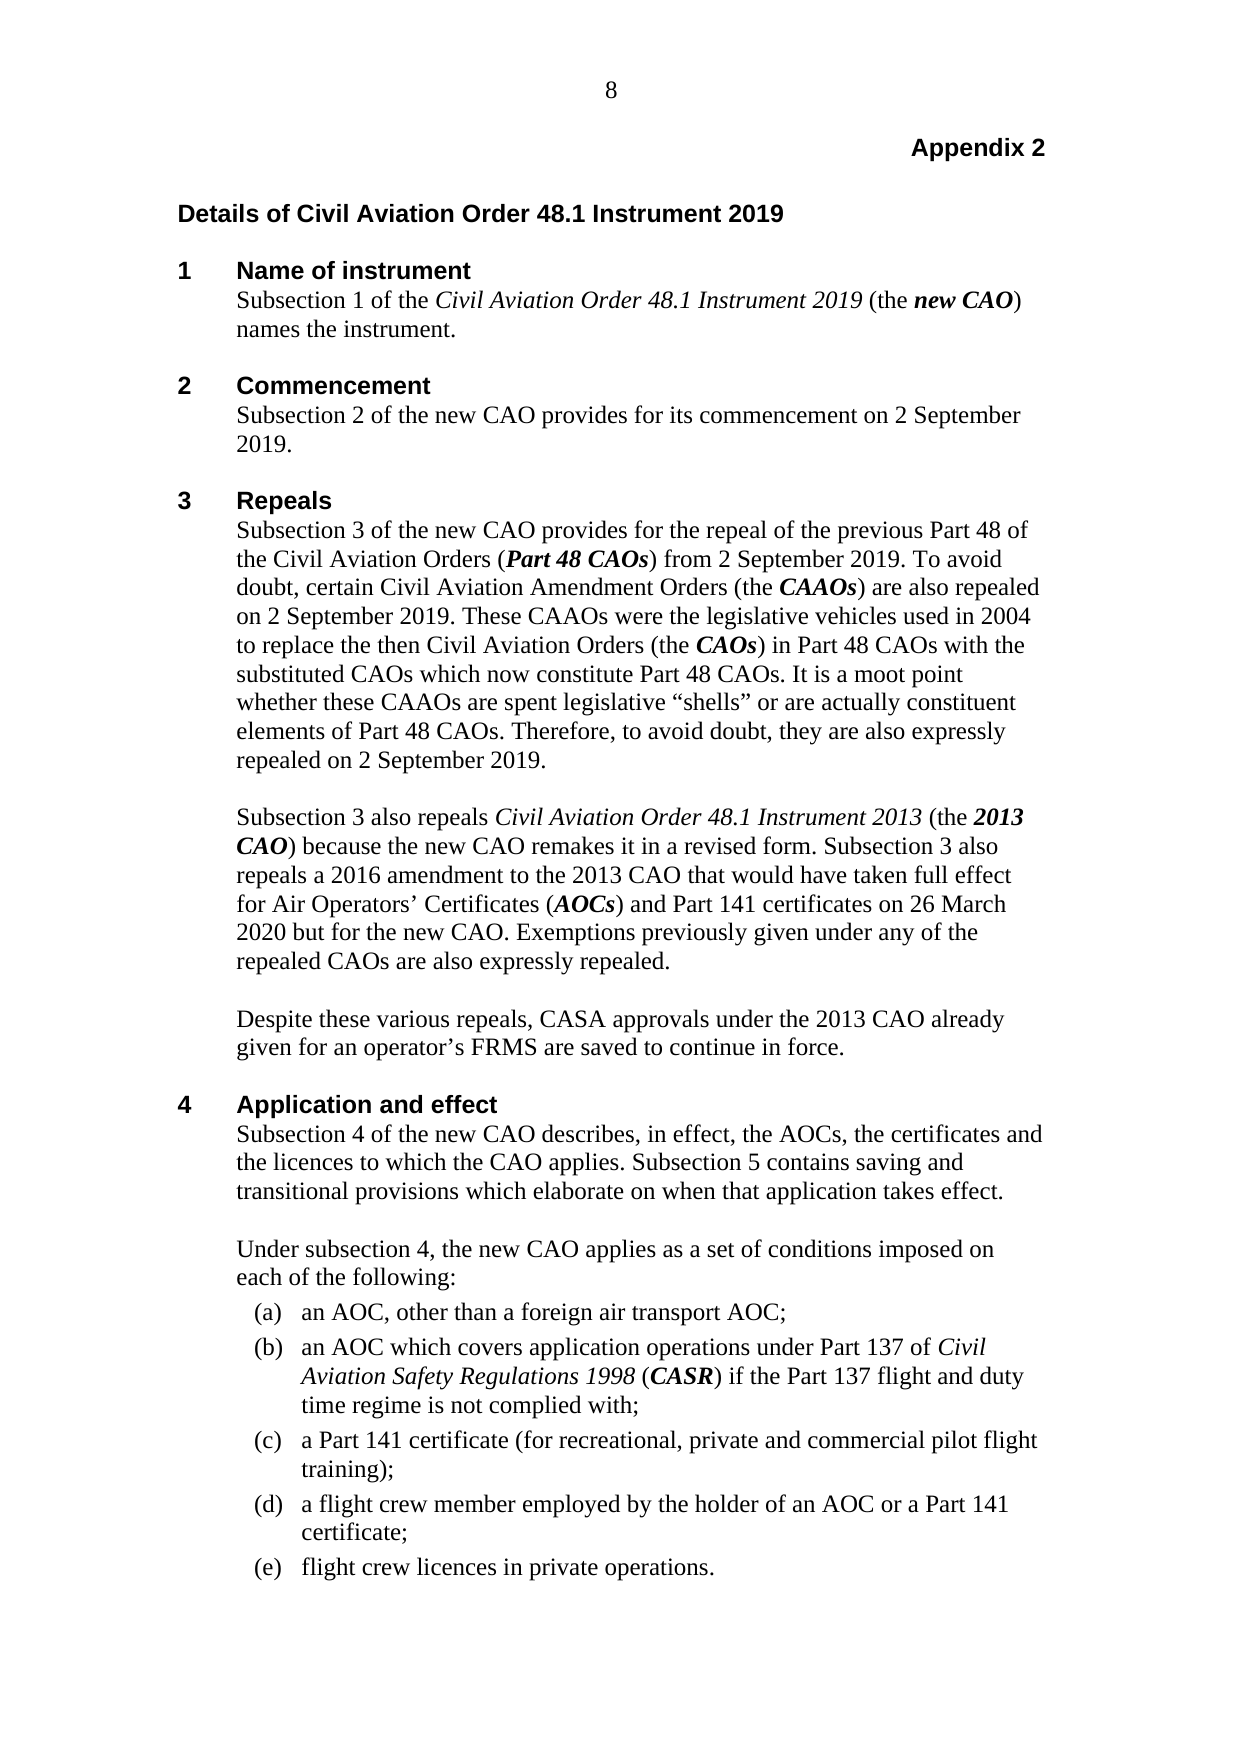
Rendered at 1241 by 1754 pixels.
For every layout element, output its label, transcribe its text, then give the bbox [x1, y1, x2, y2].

subtitle 4 Application and effect [177, 1090, 1045, 1119]
text Details of Civil Aviation Order 48.1 Instrument 2019 [177, 199, 1045, 227]
text Under subsection 4, the new CAO applies as a set of conditions imposed on each of the following: [236, 1234, 1045, 1291]
subtitle 3 Repeals [177, 486, 1045, 515]
text (b) an AOC which covers application operations under Part 137 of Civil Aviation Safety Regulations 1998 (CASR) if the Part 137 flight and duty time regime is not complied with; [254, 1332, 1045, 1419]
text Despite these various repeals, CASA approvals under the 2013 CAO already given for an operator’s FRMS are saved to continue in force. [236, 1004, 1045, 1061]
text Subsection 2 of the new CAO provides for its commencement on 2 September 2019. [236, 400, 1045, 457]
text Subsection 3 also repeals Civil Aviation Order 48.1 Instrument 2013 (the 2013 CAO) because the new CAO remakes it in a revised form. Subsection 3 also repeals a 2016 amendment to the 2013 CAO that would have taken full effect for Air Operators’ Certificates (AOCs) and Part 141 certificates on 26 March 2020 but for the new CAO. Exemptions previously given under any of the repealed CAOs are also expressly repealed. [236, 802, 1045, 975]
subtitle Appendix 2 [177, 132, 1045, 161]
text (c) a Part 141 certificate (for recreational, private and commercial pilot flight training); [254, 1425, 1045, 1482]
text Subsection 3 of the new CAO provides for the repeal of the previous Part 48 of the Civil Aviation Orders (Part 48 CAOs) from 2 September 2019. To avoid doubt, certain Civil Aviation Amendment Orders (the CAAOs) are also repealed on 2 September 2019. These CAAOs were the legislative vehicles used in 2004 to replace the then Civil Aviation Orders (the CAOs) in Part 48 CAOs with the substituted CAOs which now constitute Part 48 CAOs. It is a moot point whether these CAAOs are spent legislative “shells” or are actually constituent elements of Part 48 CAOs. Therefore, to avoid doubt, they are also expressly repealed on 2 September 2019. [236, 515, 1045, 774]
subtitle 1 Name of instrument [177, 256, 1045, 285]
text Subsection 4 of the new CAO describes, in effect, the AOCs, the certificates and the licences to which the CAO applies. Subsection 5 contains saving and transitional provisions which elaborate on when that application takes effect. [236, 1119, 1045, 1205]
subtitle 2 Commencement [177, 371, 1045, 400]
text (a) an AOC, other than a foreign air transport AOC; [254, 1297, 1045, 1326]
text (d) a flight crew member employed by the holder of an AOC or a Part 141 certificate; [254, 1489, 1045, 1546]
text Subsection 1 of the Civil Aviation Order 48.1 Instrument 2019 (the new CAO) names the instrument. [177, 285, 1045, 342]
text (e) flight crew licences in private operations. [254, 1552, 1045, 1581]
